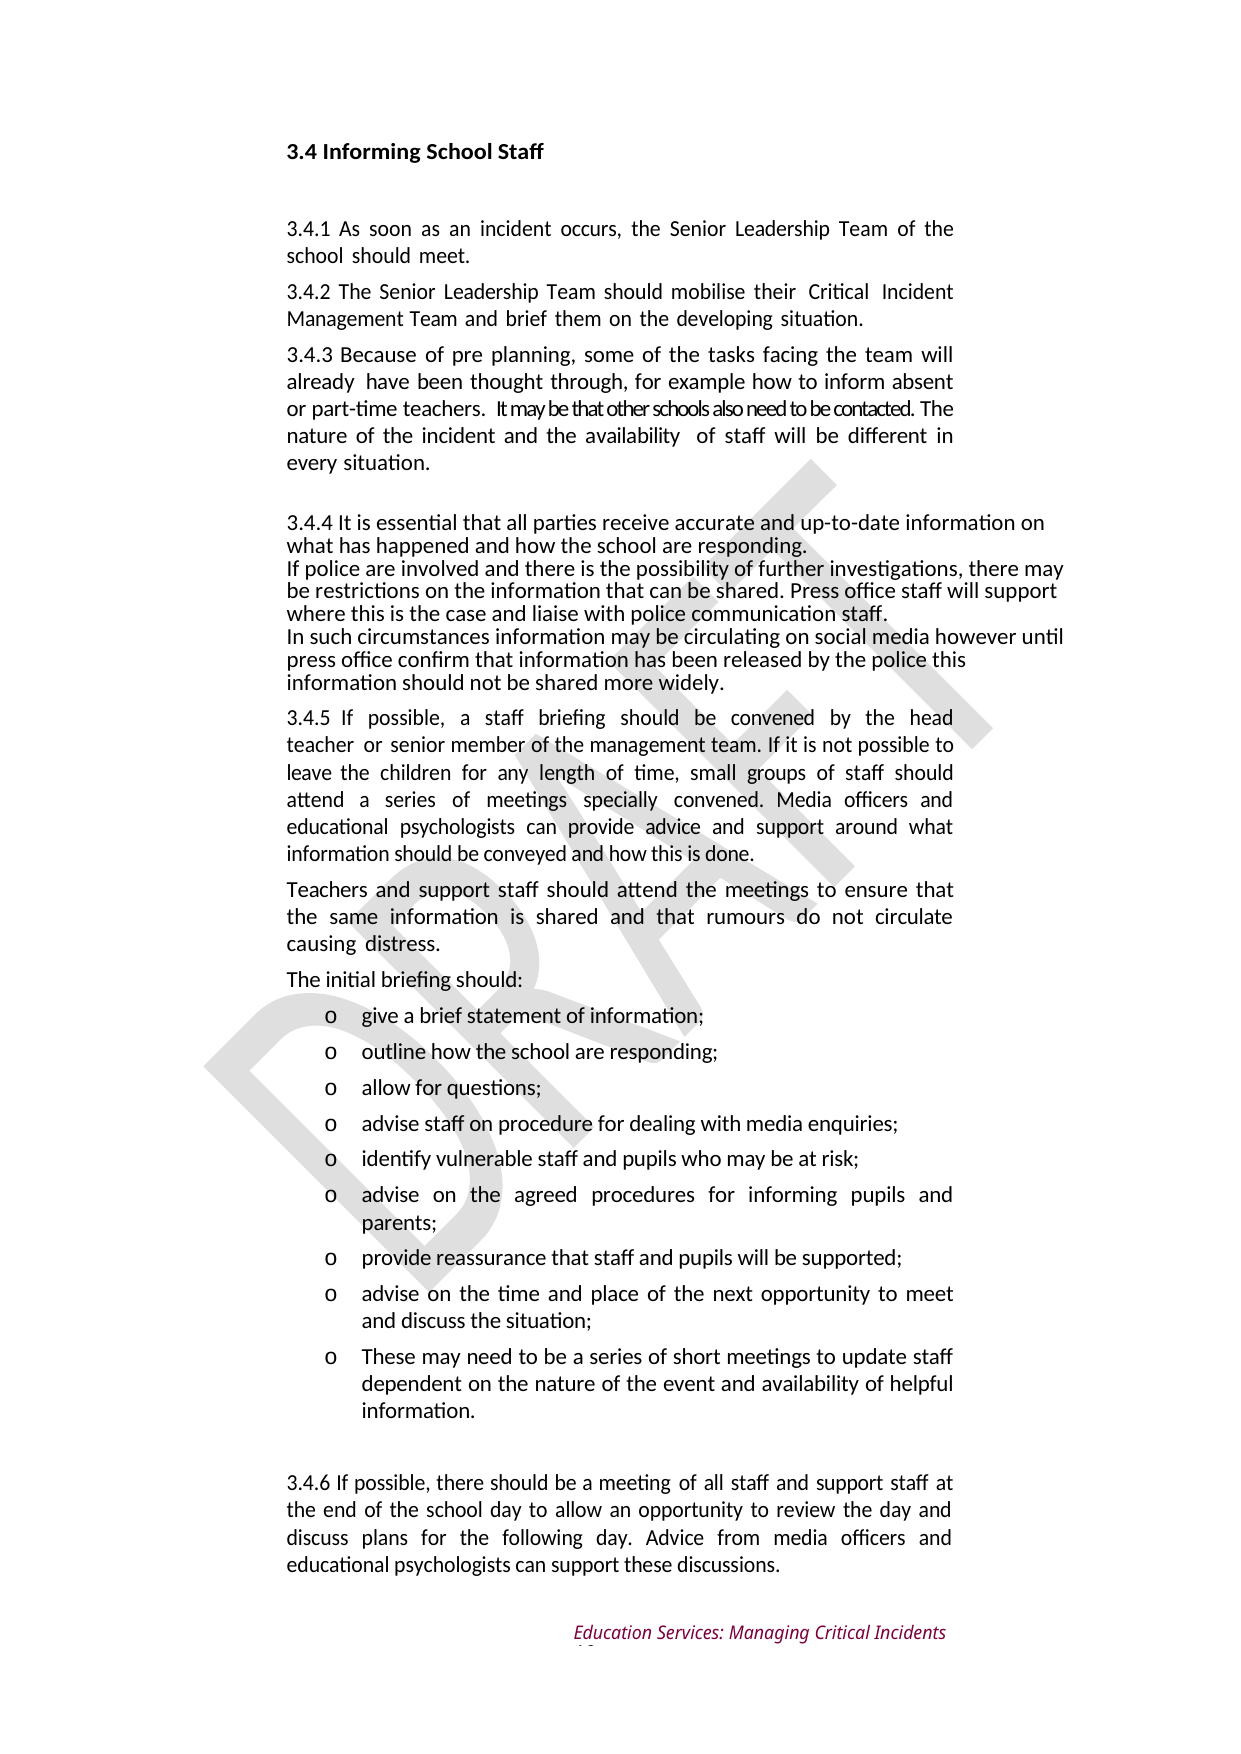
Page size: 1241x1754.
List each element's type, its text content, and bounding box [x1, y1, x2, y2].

list advise staff on procedure for dealing with media enquiries; [324, 1109, 954, 1136]
list provide reassurance that staff and pupils will be supported; [324, 1244, 954, 1271]
list advise on the time and place of the next opportunity to meet and discuss the situation; [324, 1280, 954, 1334]
list give a brief statement of information; [324, 1001, 954, 1028]
text The initial briefing should: [286, 966, 954, 993]
text 3.4.6 If possible, there should be a meeting of all staff and support staff at the end of the school day to allow an opportunity to review the day and discuss plans for the following day. Advice from media officers and educational psychologists can support these discussions. [286, 1469, 953, 1577]
list allow for questions; [324, 1073, 954, 1100]
text Teachers and support staff should attend the meetings to ensure that the same information is shared and that rumours do not circulate causing distress. [286, 875, 954, 957]
text 3.4.1 As soon as an incident occurs, the Senior Leadership Team of the school should meet. [286, 214, 954, 269]
list outline how the school are responding; [324, 1037, 954, 1064]
text 3.4.2 The Senior Leadership Team should mobilise their Critical Incident Management Team and brief them on the developing situation. [286, 277, 954, 332]
text 3.4.3 Because of pre planning, some of the tasks facing the team will already have been thought through, for example how to inform absent or part-time teachers. It may be that other schools also need to be contacted. The nature of the incident and the availability of staff will be different in every situation. [286, 341, 954, 476]
text If police are involved and there is the possibility of further investigations, there may be restrictions on the information that can be shared. Press office staff will support where this is the case and liaise with police communication staff. [286, 558, 1065, 626]
text 3.4.4 It is essential that all parties receive accurate and up-to-date information on what has happened and how the school are responding. [286, 512, 1065, 558]
subtitle 3.4 Informing School Staff [286, 137, 1065, 165]
text 3.4.5 If possible, a staff briefing should be convened by the head teacher or senior member of the management team. If it is not possible to leave the children for any length of time, small groups of staff should attend a series of meetings specially convened. Media officers and educational psychologists can provide advice and support around what information should be conveyed and how this is done. [286, 704, 954, 867]
list identify vulnerable staff and pupils who may be at risk; [324, 1145, 954, 1172]
text In such circumstances information may be circulating on social media however until press office confirm that information has been released by the police this information should not be shared more widely. [286, 626, 1065, 695]
list These may need to be a series of short meetings to update staff dependent on the nature of the event and availability of helpful information. [324, 1343, 954, 1424]
list advise on the agreed procedures for informing pupils and parents; [324, 1181, 954, 1235]
